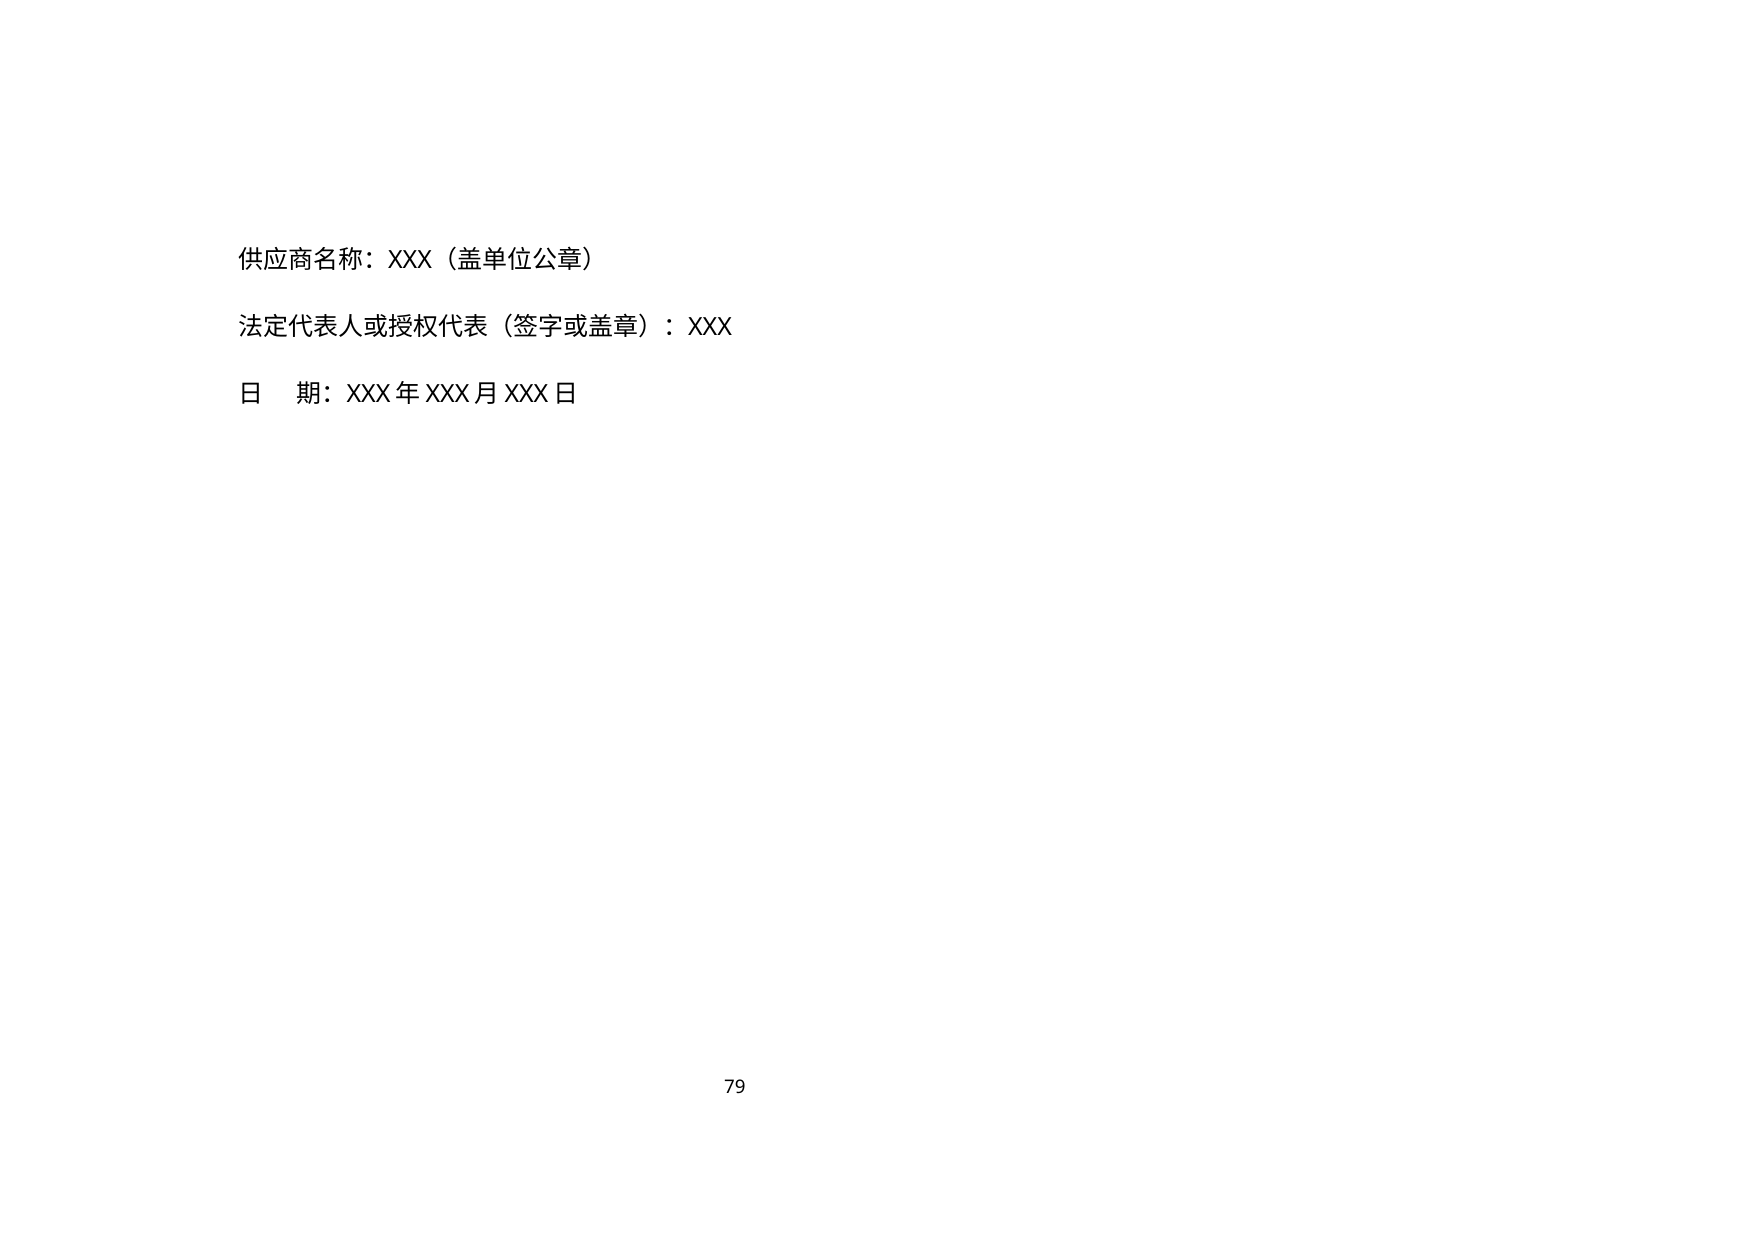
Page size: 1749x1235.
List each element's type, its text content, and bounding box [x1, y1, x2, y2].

text 法定代表人或授权代表（签字或盖章）：XXX [188, 291, 1560, 358]
text 供应商名称：XXX（盖单位公章） [188, 224, 1560, 291]
text 日 期：XXX年XXX月XXX日 [188, 358, 1560, 424]
